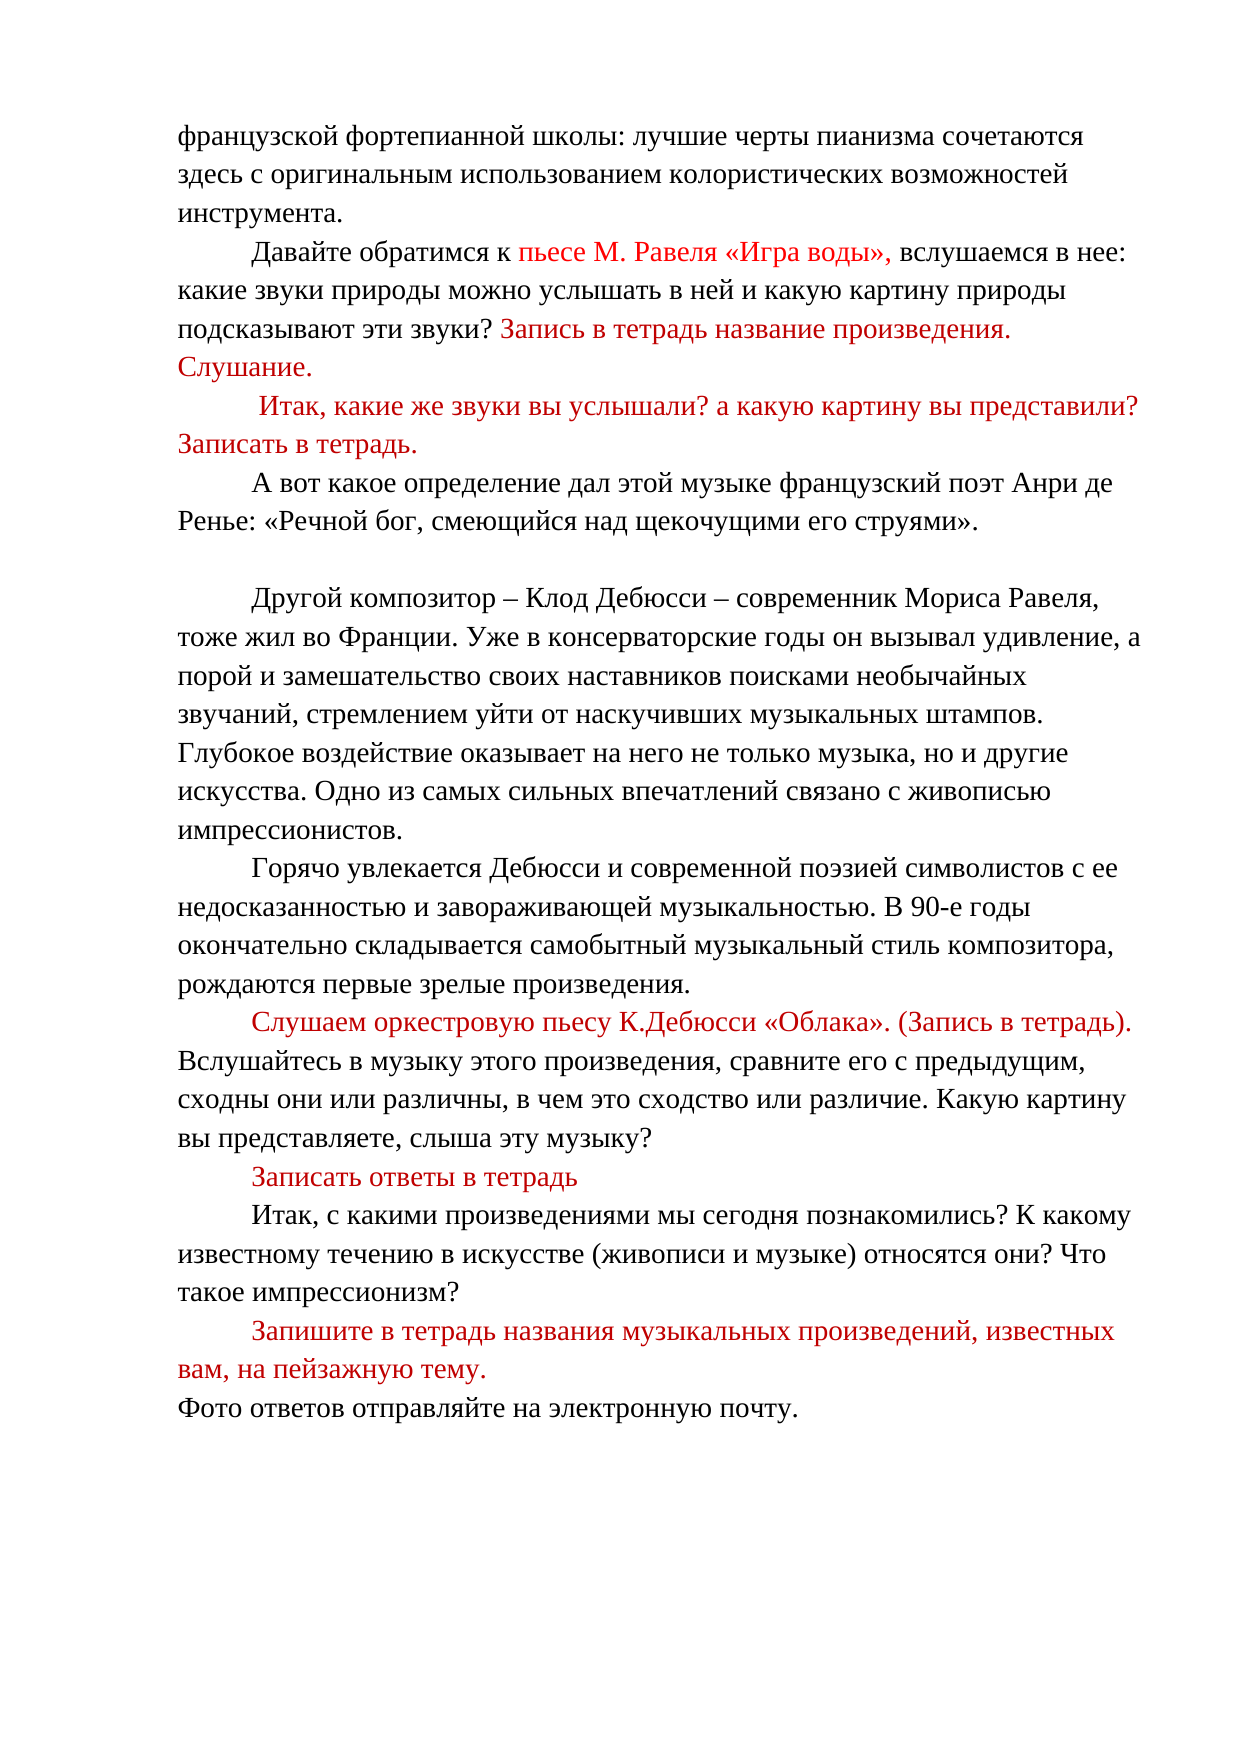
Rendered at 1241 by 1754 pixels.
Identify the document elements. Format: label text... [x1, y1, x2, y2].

text Итак, какие же звуки вы услышали? а какую картину вы представили? Записать в тетрадь. [177, 388, 1152, 460]
text А вот какое определение дал этой музыке французский поэт Анри де Ренье: «Речной бог, смеющийся над щекочущими его струями». [177, 465, 1152, 537]
text Слушаем оркестровую пьесу К.Дебюсси «Облака». (Запись в тетрадь). Вслушайтесь в музыку этого произведения, сравните его с предыдущим, сходны они или различны, в чем это сходство или различие. Какую картину вы представляете, слыша эту музыку? [177, 1004, 1152, 1154]
text Давайте обратимся к пьесе М. Равеля «Игра воды», вслушаемся в нее: какие звуки природы можно услышать в ней и какую картину природы подсказывают эти звуки? Запись в тетрадь название произведения. Слушание. [177, 234, 1152, 383]
text Запишите в тетрадь названия музыкальных произведений, известных вам, на пейзажную тему. Фото ответов отправляйте на электронную почту. [177, 1313, 1152, 1423]
text Другой композитор – Клод Дебюсси – современник Мориса Равеля, тоже жил во Франции. Уже в консерваторские годы он вызывал удивление, а порой и замешательство своих наставников поисками необычайных звучаний, стремлением уйти от наскучивших музыкальных штампов. Глубокое воздействие оказывает на него не только музыка, но и другие искусства. Одно из самых сильных впечатлений связано с живописью импрессионистов. [177, 581, 1152, 845]
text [177, 118, 1152, 229]
text Горячо увлекается Дебюсси и современной поэзией символистов с ее недосказанностью и завораживающей музыкальностью. В 90-е годы окончательно складывается самобытный музыкальный стиль композитора, рождаются первые зрелые произведения. [177, 850, 1152, 999]
text Записать ответы в тетрадь [177, 1159, 1152, 1192]
text Итак, с какими произведениями мы сегодня познакомились? К какому известному течению в искусстве (живописи и музыке) относятся они? Что такое импрессионизм? [177, 1197, 1152, 1308]
